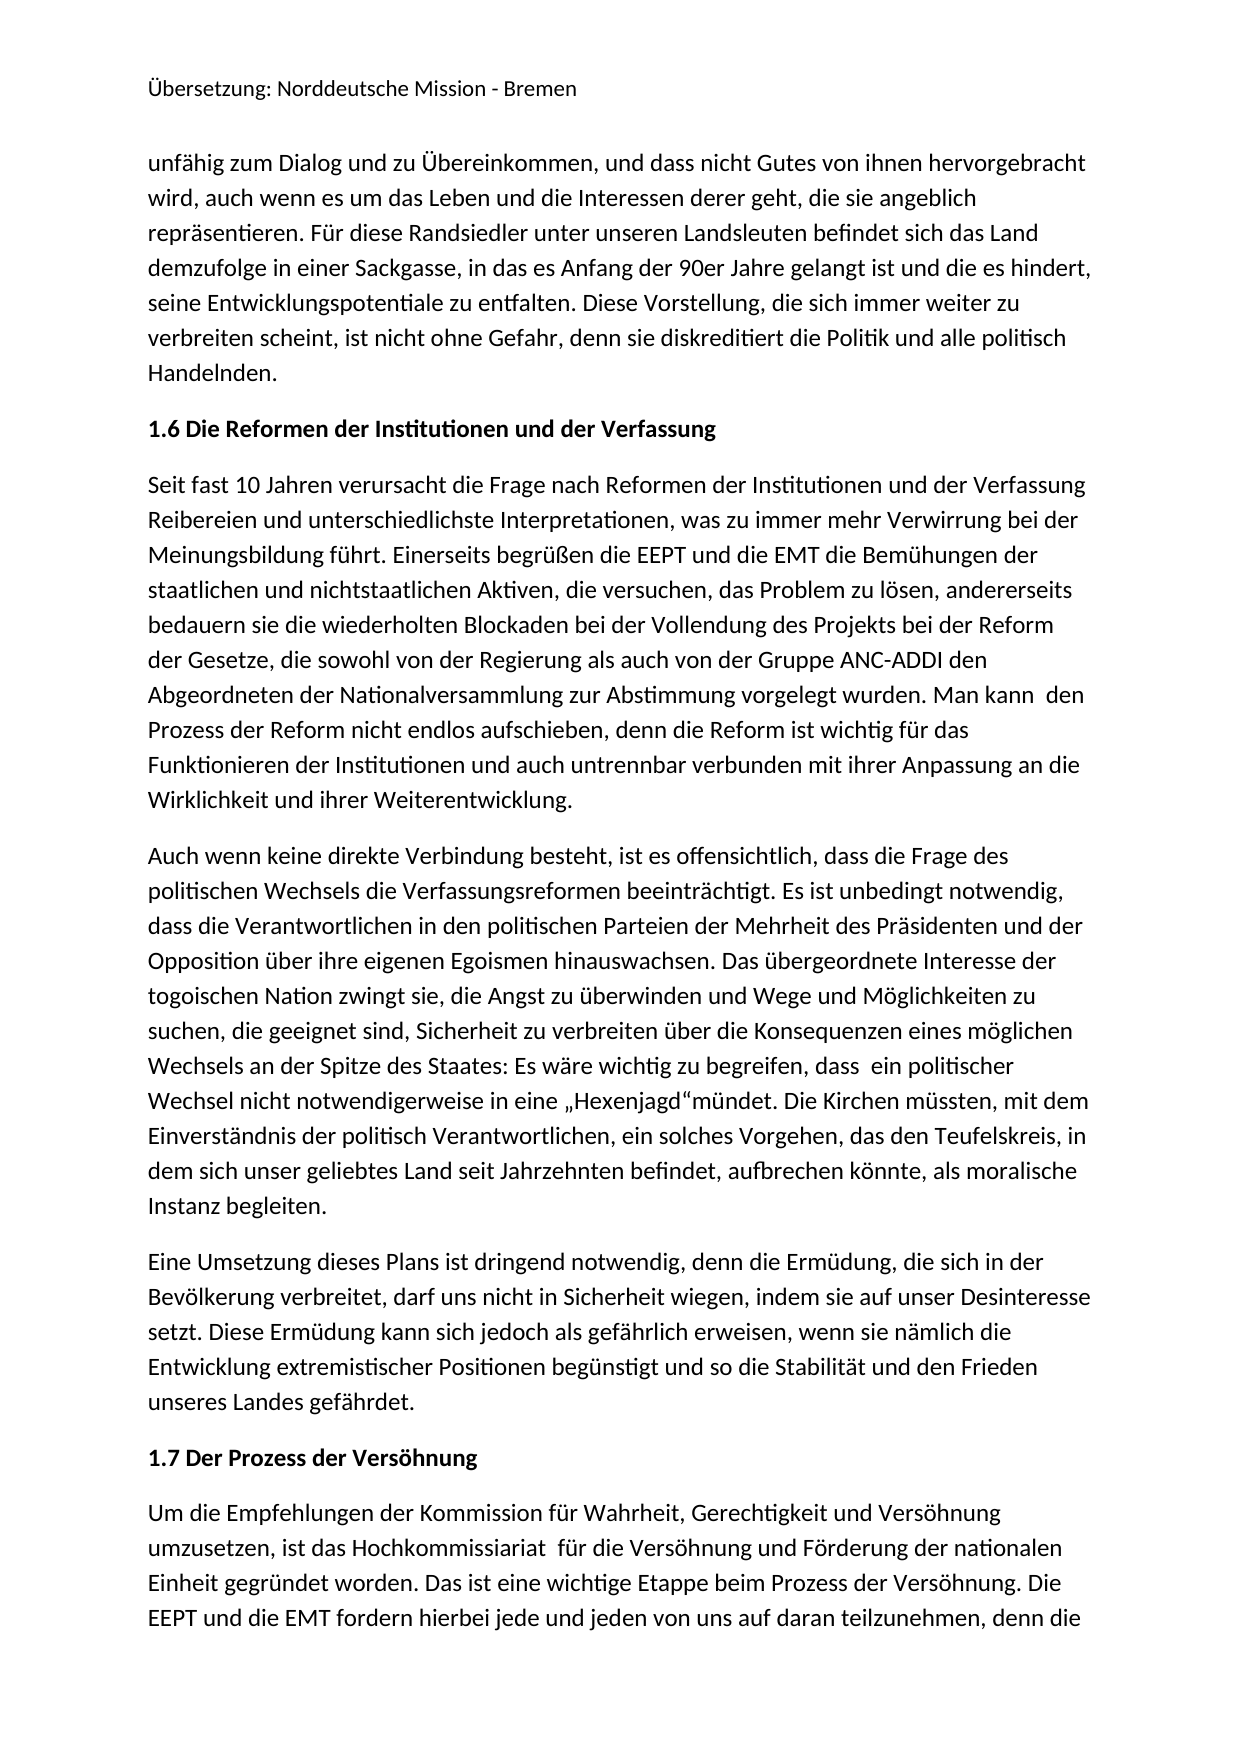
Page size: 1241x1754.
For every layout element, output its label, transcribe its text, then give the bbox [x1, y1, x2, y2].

text Auch wenn keine direkte Verbindung besteht, ist es offensichtlich, dass die Frage des politischen Wechsels die Verfassungsreformen beeinträchtigt. Es ist unbedingt notwendig, dass die Verantwortlichen in den politischen Parteien der Mehrheit des Präsidenten und der Opposition über ihre eigenen Egoismen hinauswachsen. Das übergeordnete Interesse der togoischen Nation zwingt sie, die Angst zu überwinden und Wege und Möglichkeiten zu suchen, die geeignet sind, Sicherheit zu verbreiten über die Konsequenzen eines möglichen Wechsels an der Spitze des Staates: Es wäre wichtig zu begreifen, dass ein politischer Wechsel nicht notwendigerweise in eine „Hexenjagd“mündet. Die Kirchen müssten, mit dem Einverständnis der politisch Verantwortlichen, ein solches Vorgehen, das den Teufelskreis, in dem sich unser geliebtes Land seit Jahrzehnten befindet, aufbrechen könnte, als moralische Instanz begleiten. [148, 840, 1093, 1221]
text 1.6 Die Reformen der Institutionen und der Verfassung [148, 413, 1093, 444]
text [148, 1498, 1093, 1633]
text 1.7 Der Prozess der Versöhnung [148, 1442, 1093, 1472]
text Eine Umsetzung dieses Plans ist dringend notwendig, denn die Ermüdung, die sich in der Bevölkerung verbreitet, darf uns nicht in Sicherheit wiegen, indem sie auf unser Desinteresse setzt. Diese Ermüdung kann sich jedoch als gefährlich erweisen, wenn sie nämlich die Entwicklung extremistischer Positionen begünstigt und so die Stabilität und den Frieden unseres Landes gefährdet. [148, 1246, 1093, 1416]
text Seit fast 10 Jahren verursacht die Frage nach Reformen der Institutionen und der Verfassung Reibereien und unterschiedlichste Interpretationen, was zu immer mehr Verwirrung bei der Meinungsbildung führt. Einerseits begrüßen die EEPT und die EMT die Bemühungen der staatlichen und nichtstaatlichen Aktiven, die versuchen, das Problem zu lösen, andererseits bedauern sie die wiederholten Blockaden bei der Vollendung des Projekts bei der Reform der Gesetze, die sowohl von der Regierung als auch von der Gruppe ANC-ADDI den Abgeordneten der Nationalversammlung zur Abstimmung vorgelegt wurden. Man kann den Prozess der Reform nicht endlos aufschieben, denn die Reform ist wichtig für das Funktionieren der Institutionen und auch untrennbar verbunden mit ihrer Anpassung an die Wirklichkeit und ihrer Weiterentwicklung. [148, 469, 1093, 815]
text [148, 148, 1093, 388]
